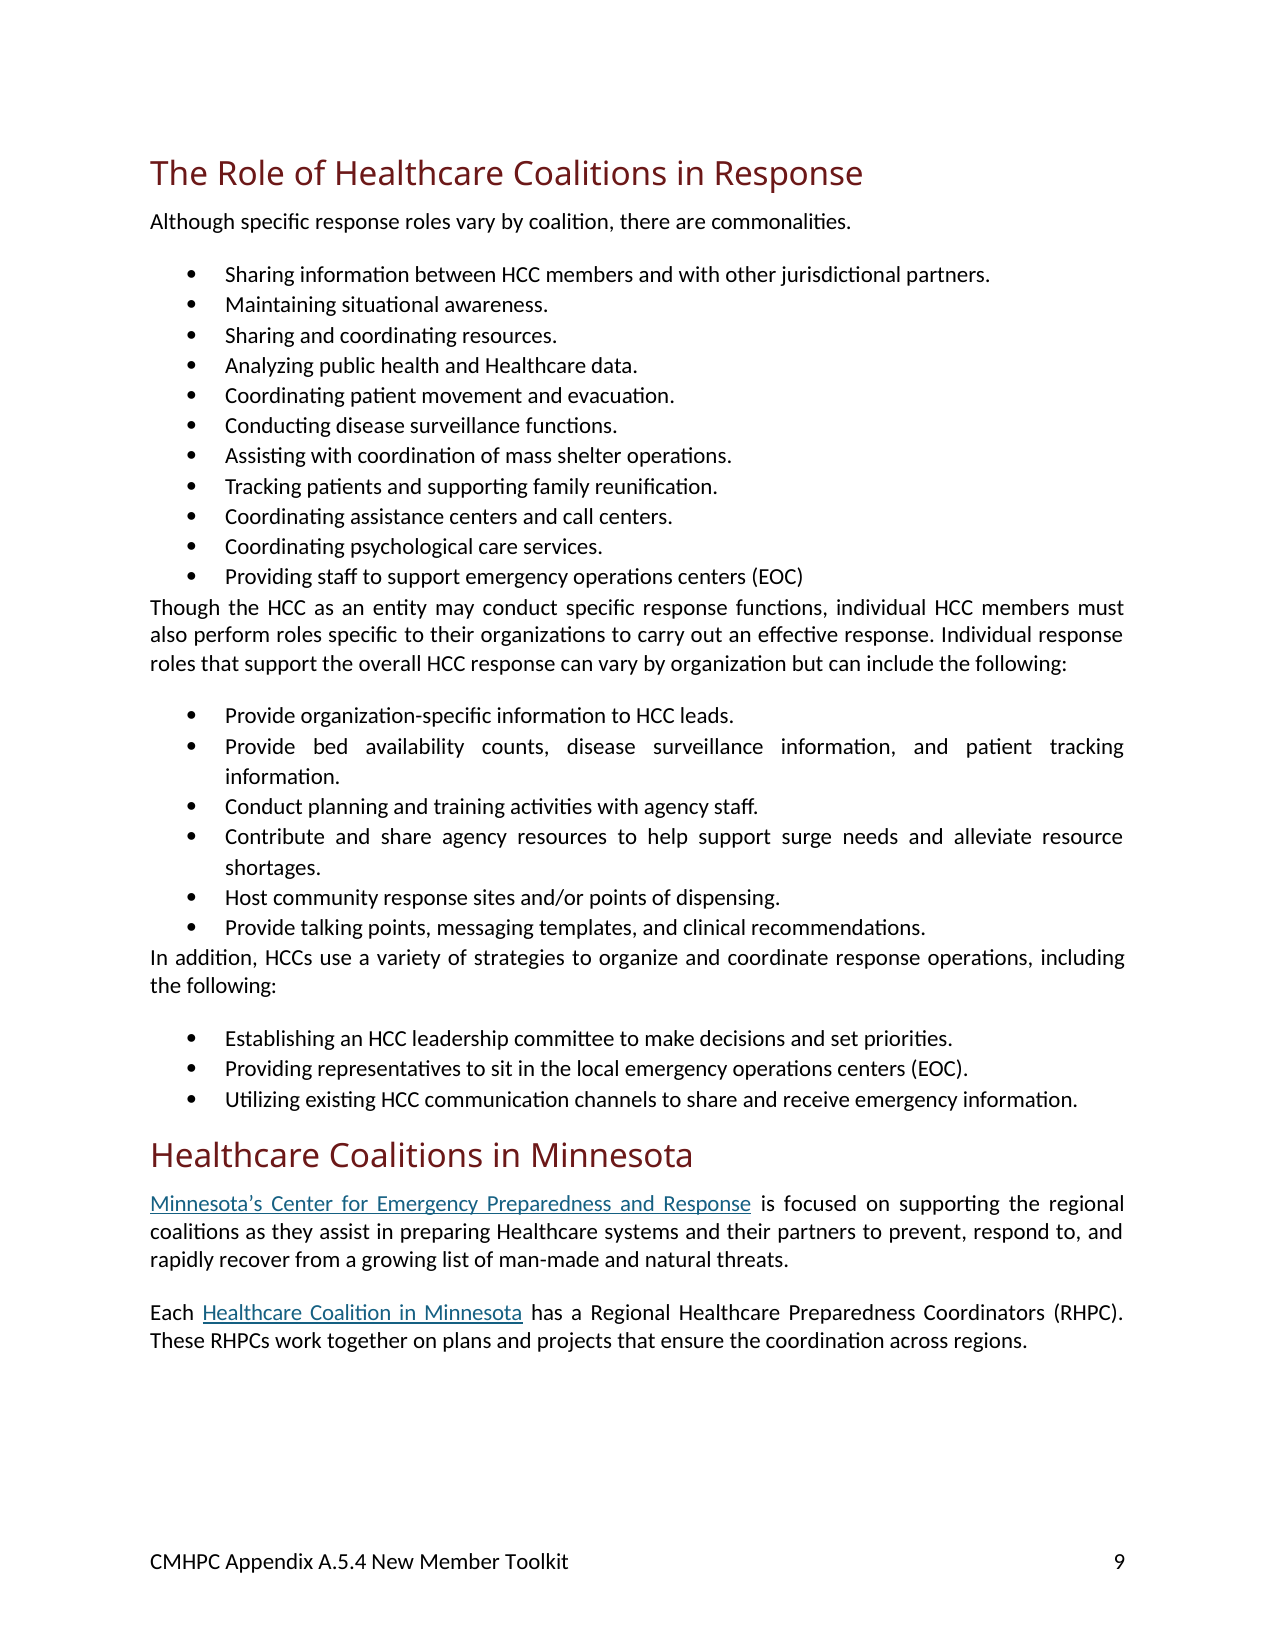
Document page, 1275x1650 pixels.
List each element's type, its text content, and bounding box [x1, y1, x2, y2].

subtitle The Role of Healthcare Coalitions in Response [150, 150, 1125, 195]
list Tracking patients and supporting family reunification. [187, 472, 1125, 500]
list Provide bed availability counts, disease surveillance information, and patient tracking information. [187, 732, 1125, 790]
list Host community response sites and/or points of dispensing. [187, 883, 1125, 911]
list Providing staff to support emergency operations centers (EOC) [187, 562, 1125, 590]
subtitle Healthcare Coalitions in Minnesota [150, 1132, 1125, 1177]
list Conducting disease surveillance functions. [187, 411, 1125, 439]
list Maintaining situational awareness. [187, 291, 1125, 318]
text Although specific response roles vary by coalition, there are commonalities. [150, 207, 1125, 235]
list Assisting with coordination of mass shelter operations. [187, 442, 1125, 469]
list Contribute and share agency resources to help support surge needs and alleviate resource shortages. [187, 822, 1125, 881]
list Sharing information between HCC members and with other jurisdictional partners. [187, 260, 1125, 288]
text In addition, HCCs use a variety of strategies to organize and coordinate response operations, including the following: [150, 943, 1125, 999]
text Though the HCC as an entity may conduct specific response functions, individual HCC members must also perform roles specific to their organizations to carry out an effective response. Individual response roles that support the overall HCC response can vary by organization but can include the following: [150, 593, 1125, 677]
list Provide talking points, messaging templates, and clinical recommendations. [187, 913, 1125, 941]
list Provide organization-specific information to HCC leads. [187, 702, 1125, 730]
list Sharing and coordinating resources. [187, 321, 1125, 349]
list Providing representatives to sit in the local emergency operations centers (EOC). [187, 1054, 1125, 1083]
list Establishing an HCC leadership committee to make decisions and set priorities. [187, 1024, 1125, 1052]
text Each Healthcare Coalition in Minnesota has a Regional Healthcare Preparedness Coordinators (RHPC). These RHPCs work together on plans and projects that ensure the coordination across regions. [150, 1298, 1125, 1354]
list Conduct planning and training activities with agency staff. [187, 792, 1125, 820]
list Utilizing existing HCC communication channels to share and receive emergency information. [187, 1085, 1125, 1113]
list Coordinating psychological care services. [187, 532, 1125, 560]
list Coordinating patient movement and evacuation. [187, 381, 1125, 409]
list Analyzing public health and Healthcare data. [187, 351, 1125, 379]
text Minnesota’s Center for Emergency Preparedness and Response is focused on supporting the regional coalitions as they assist in preparing Healthcare systems and their partners to prevent, respond to, and rapidly recover from a growing list of man-made and natural threats. [150, 1189, 1125, 1273]
list Coordinating assistance centers and call centers. [187, 502, 1125, 530]
